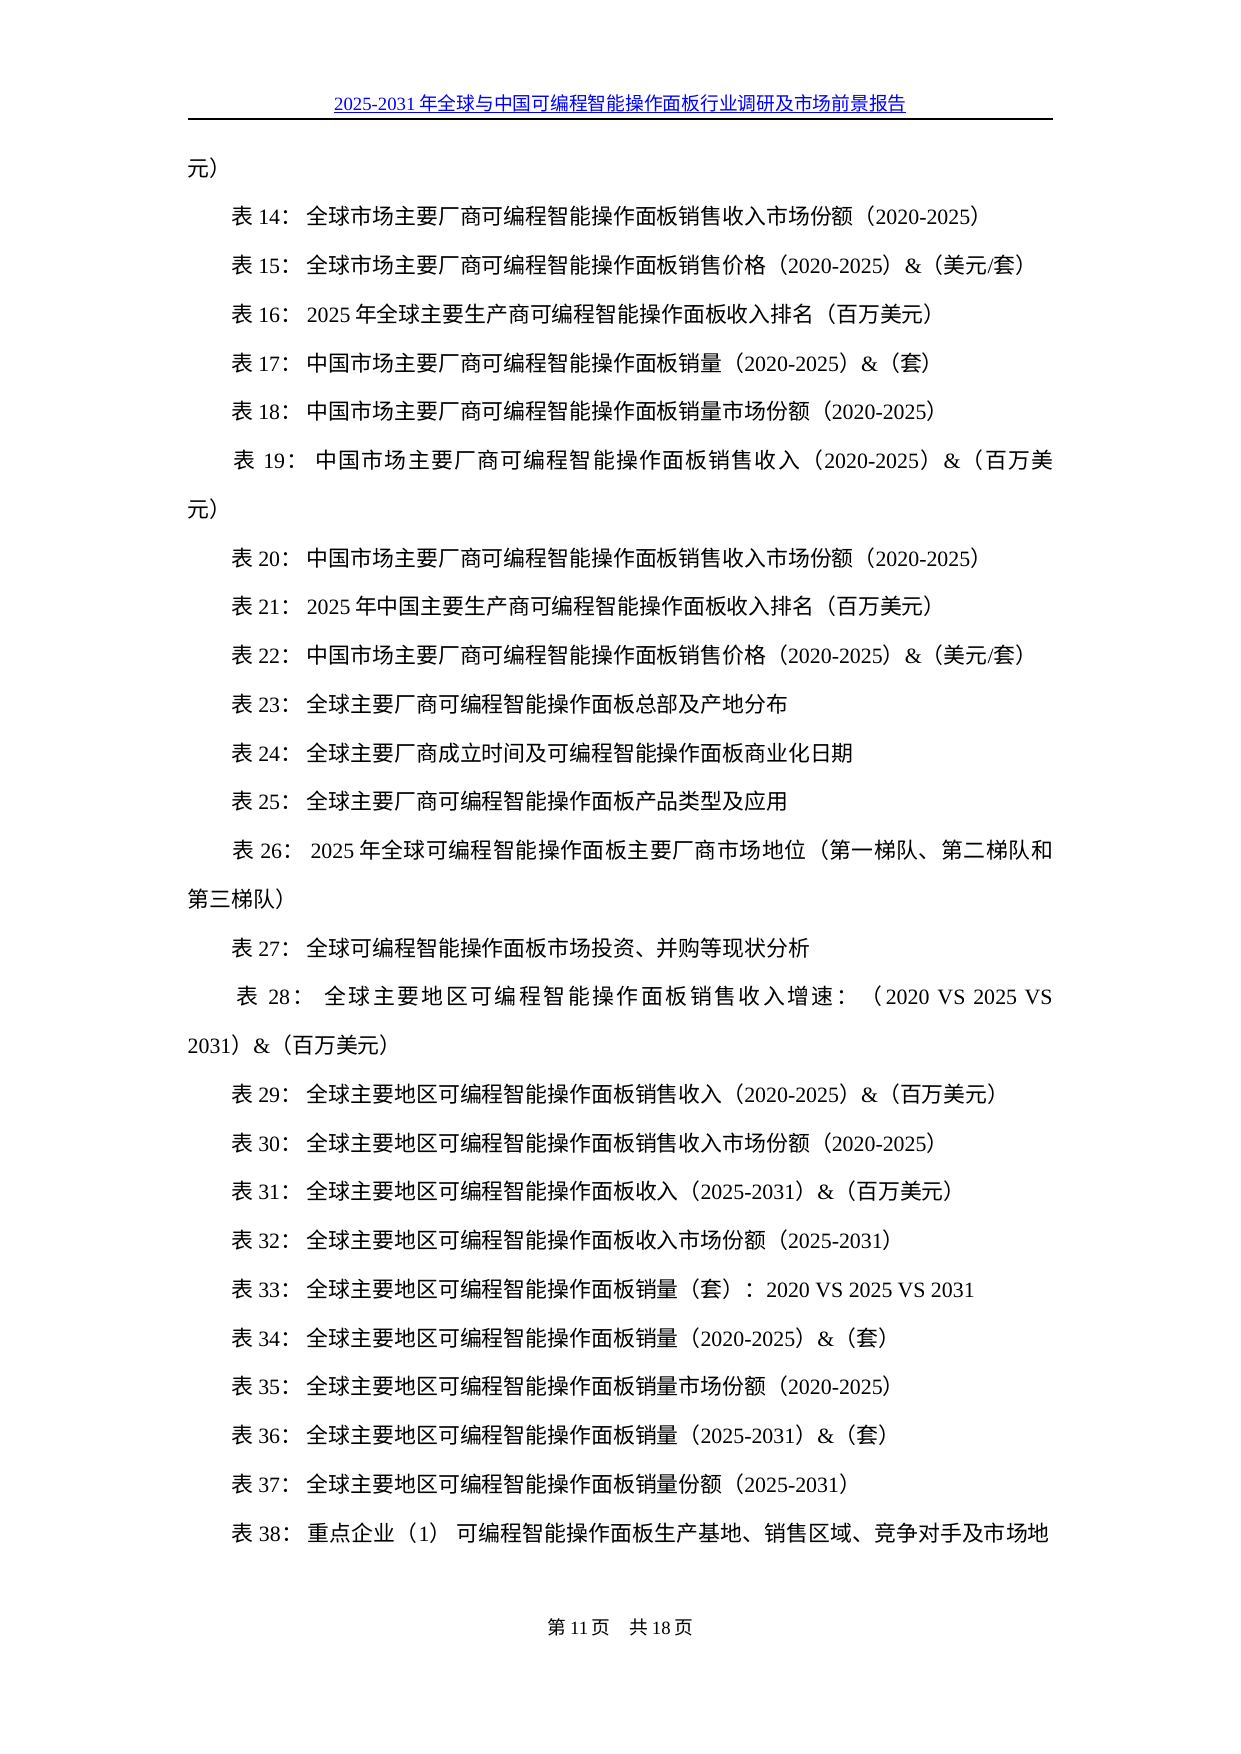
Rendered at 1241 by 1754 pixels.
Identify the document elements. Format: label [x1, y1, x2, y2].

text [187, 150, 1053, 1548]
